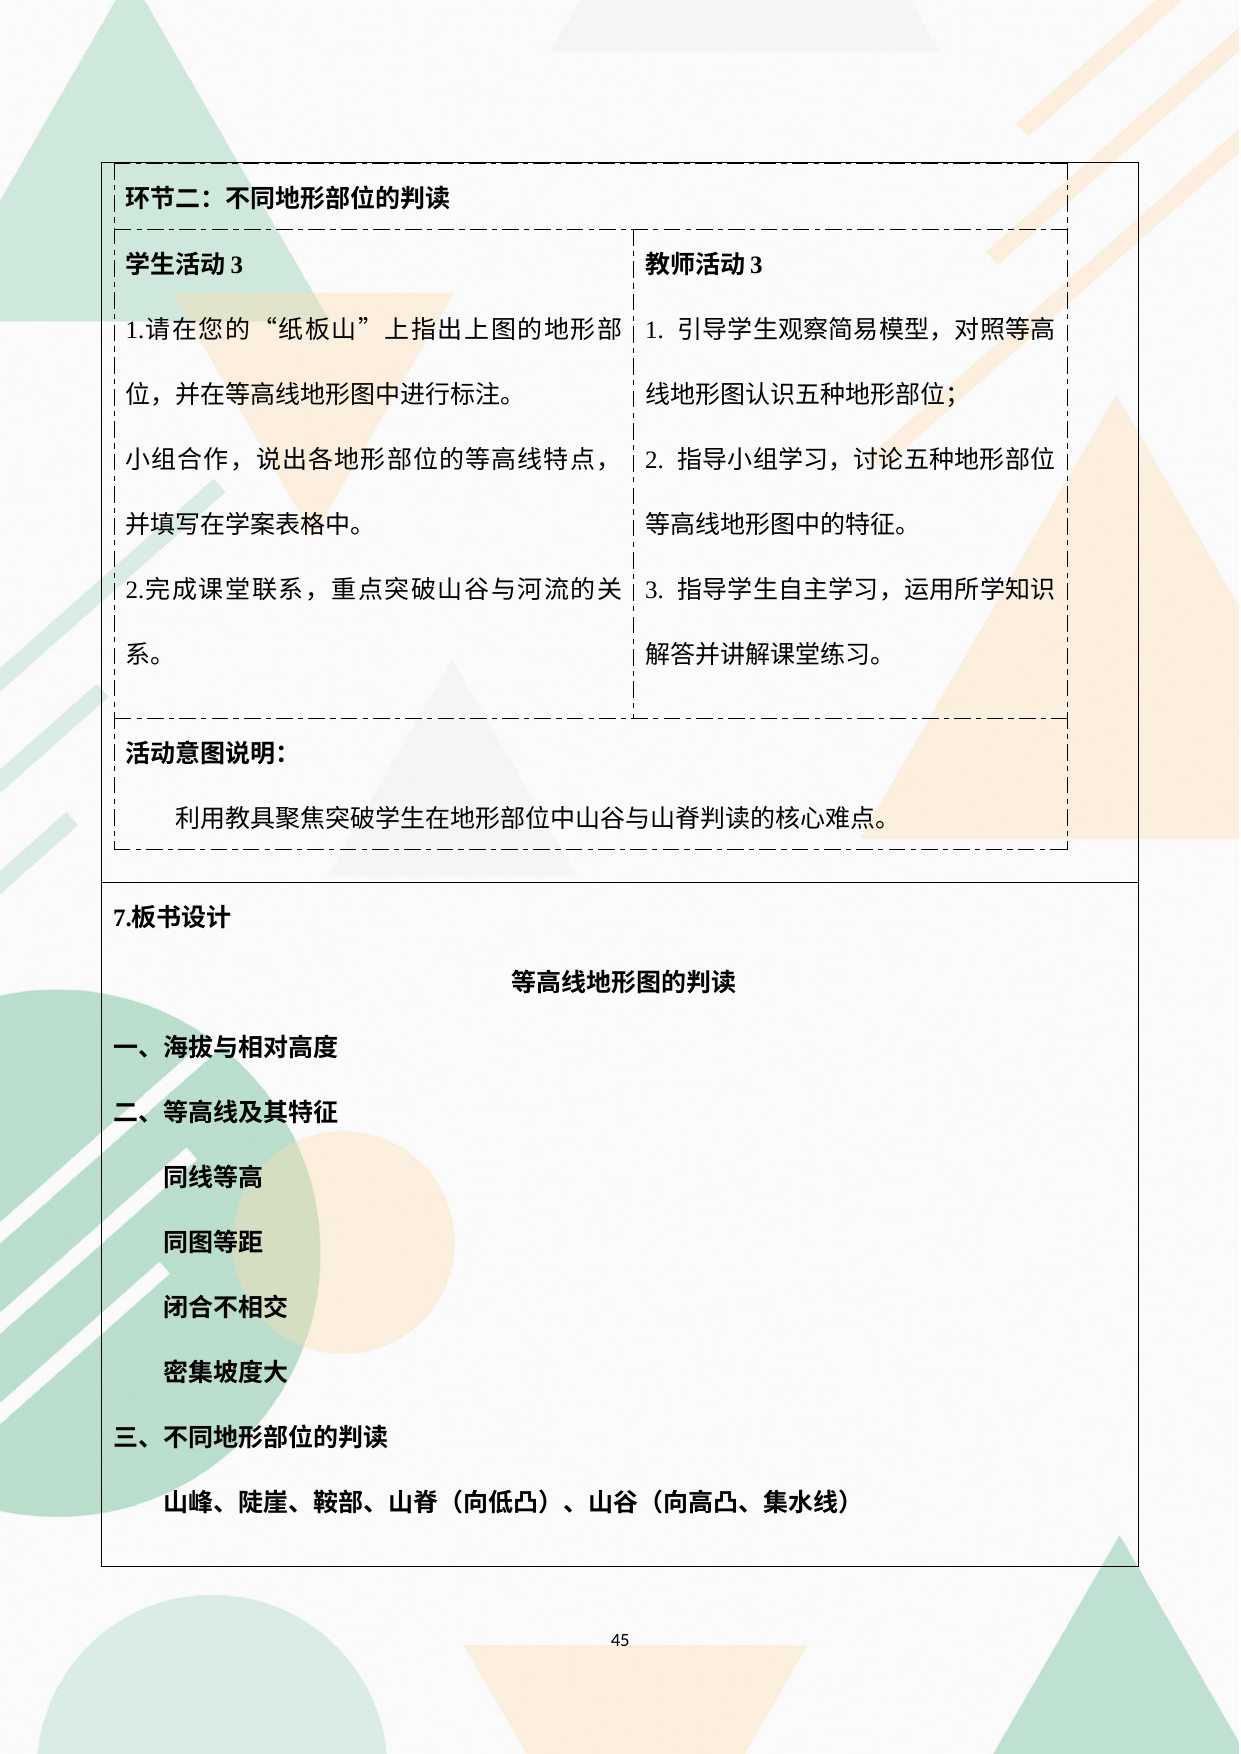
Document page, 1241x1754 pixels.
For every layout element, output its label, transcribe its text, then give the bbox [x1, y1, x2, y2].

table_cell 7.板书设计 等高线地形图的判读 海拔与相对高度 等高线及其特征 同线等高 同图等距 闭合不相交 密集坡度大 不同地形部位的判读 山峰、陡崖、鞍部、山脊（向低凸）、山谷（向高凸、集水线） [102, 883, 1138, 1566]
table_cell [102, 163, 1138, 882]
picture [0, 0, 1239, 1754]
